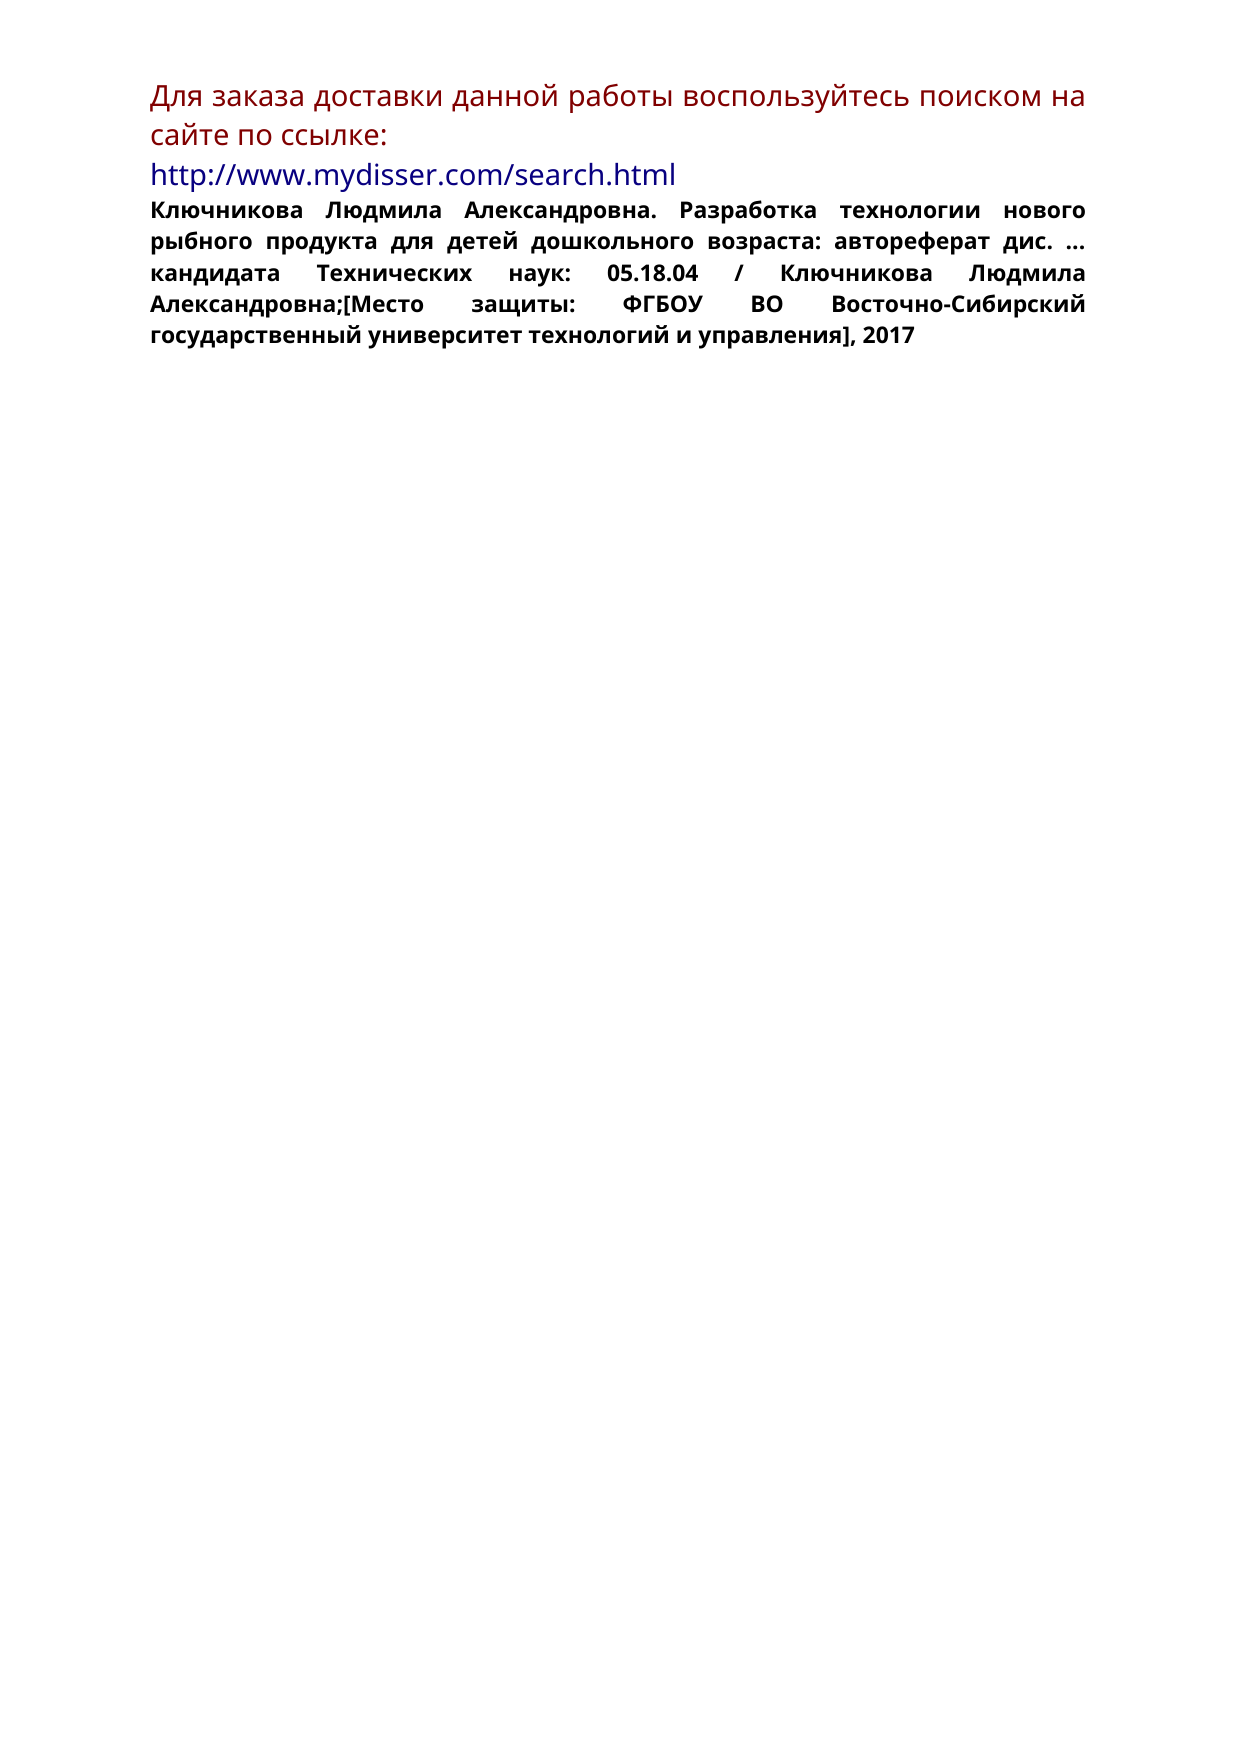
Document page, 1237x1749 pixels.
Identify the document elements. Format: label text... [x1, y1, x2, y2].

text Ключникова Людмила Александровна. Разработка технологии нового рыбного продукта для детей дошкольного возраста: автореферат дис. ... кандидата Технических наук: 05.18.04 / Ключникова Людмила Александровна;[Место защиты: ФГБОУ ВО Восточно-Сибирский государственный университет технологий и управления], 2017 [150, 194, 1086, 350]
